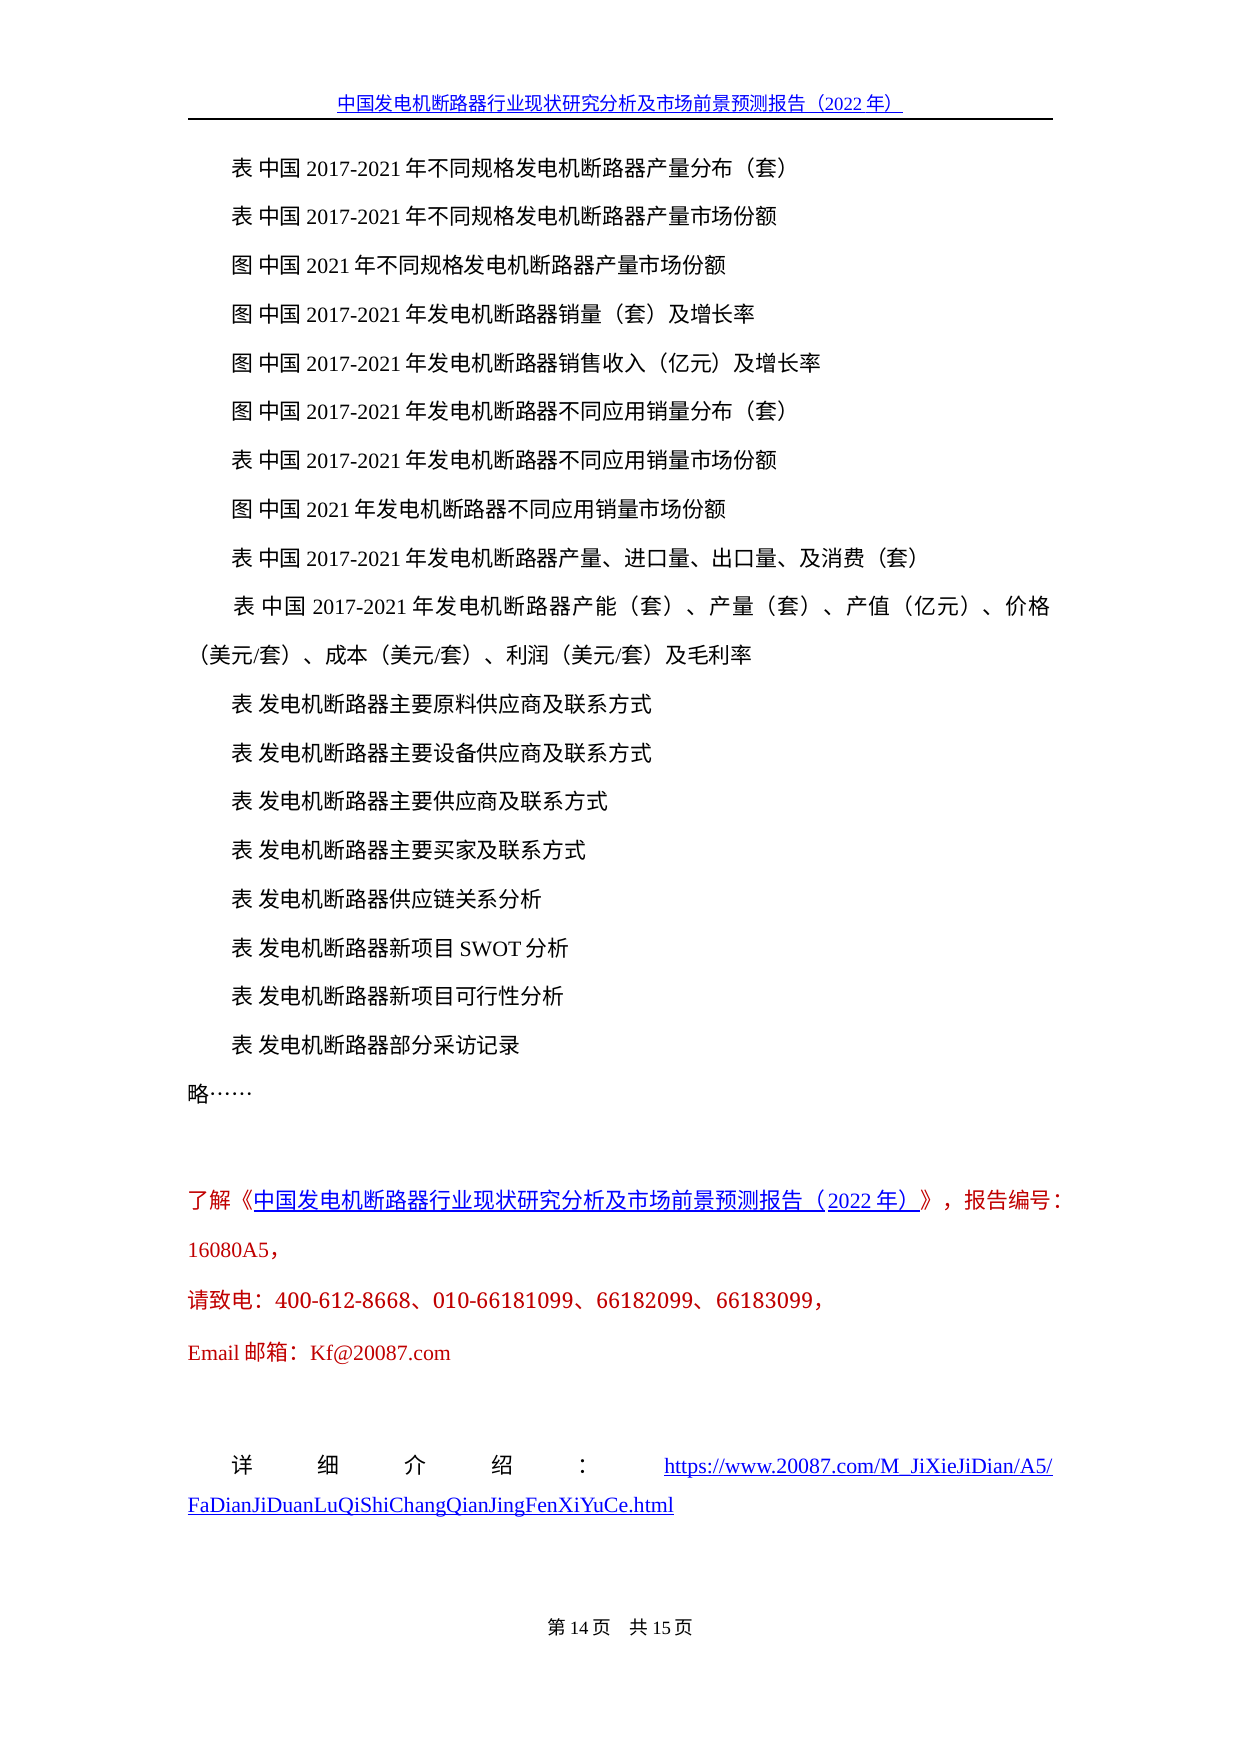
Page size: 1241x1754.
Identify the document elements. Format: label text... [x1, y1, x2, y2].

text 请致电：400-612-8668、010-66181099、66182099、66183099， [187, 1283, 1053, 1316]
text Email邮箱：Kf@20087.com [187, 1335, 1053, 1367]
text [187, 150, 1053, 1109]
text 了解《中国发电机断路器行业现状研究分析及市场前景预测报告（2022年）》，报告编号：16080A5， [187, 1183, 1053, 1264]
text 详细介绍：https://www.20087.com/M_JiXieJiDian/A5/FaDianJiDuanLuQiShiChangQianJingFenXiYuCe.html [187, 1448, 1053, 1521]
